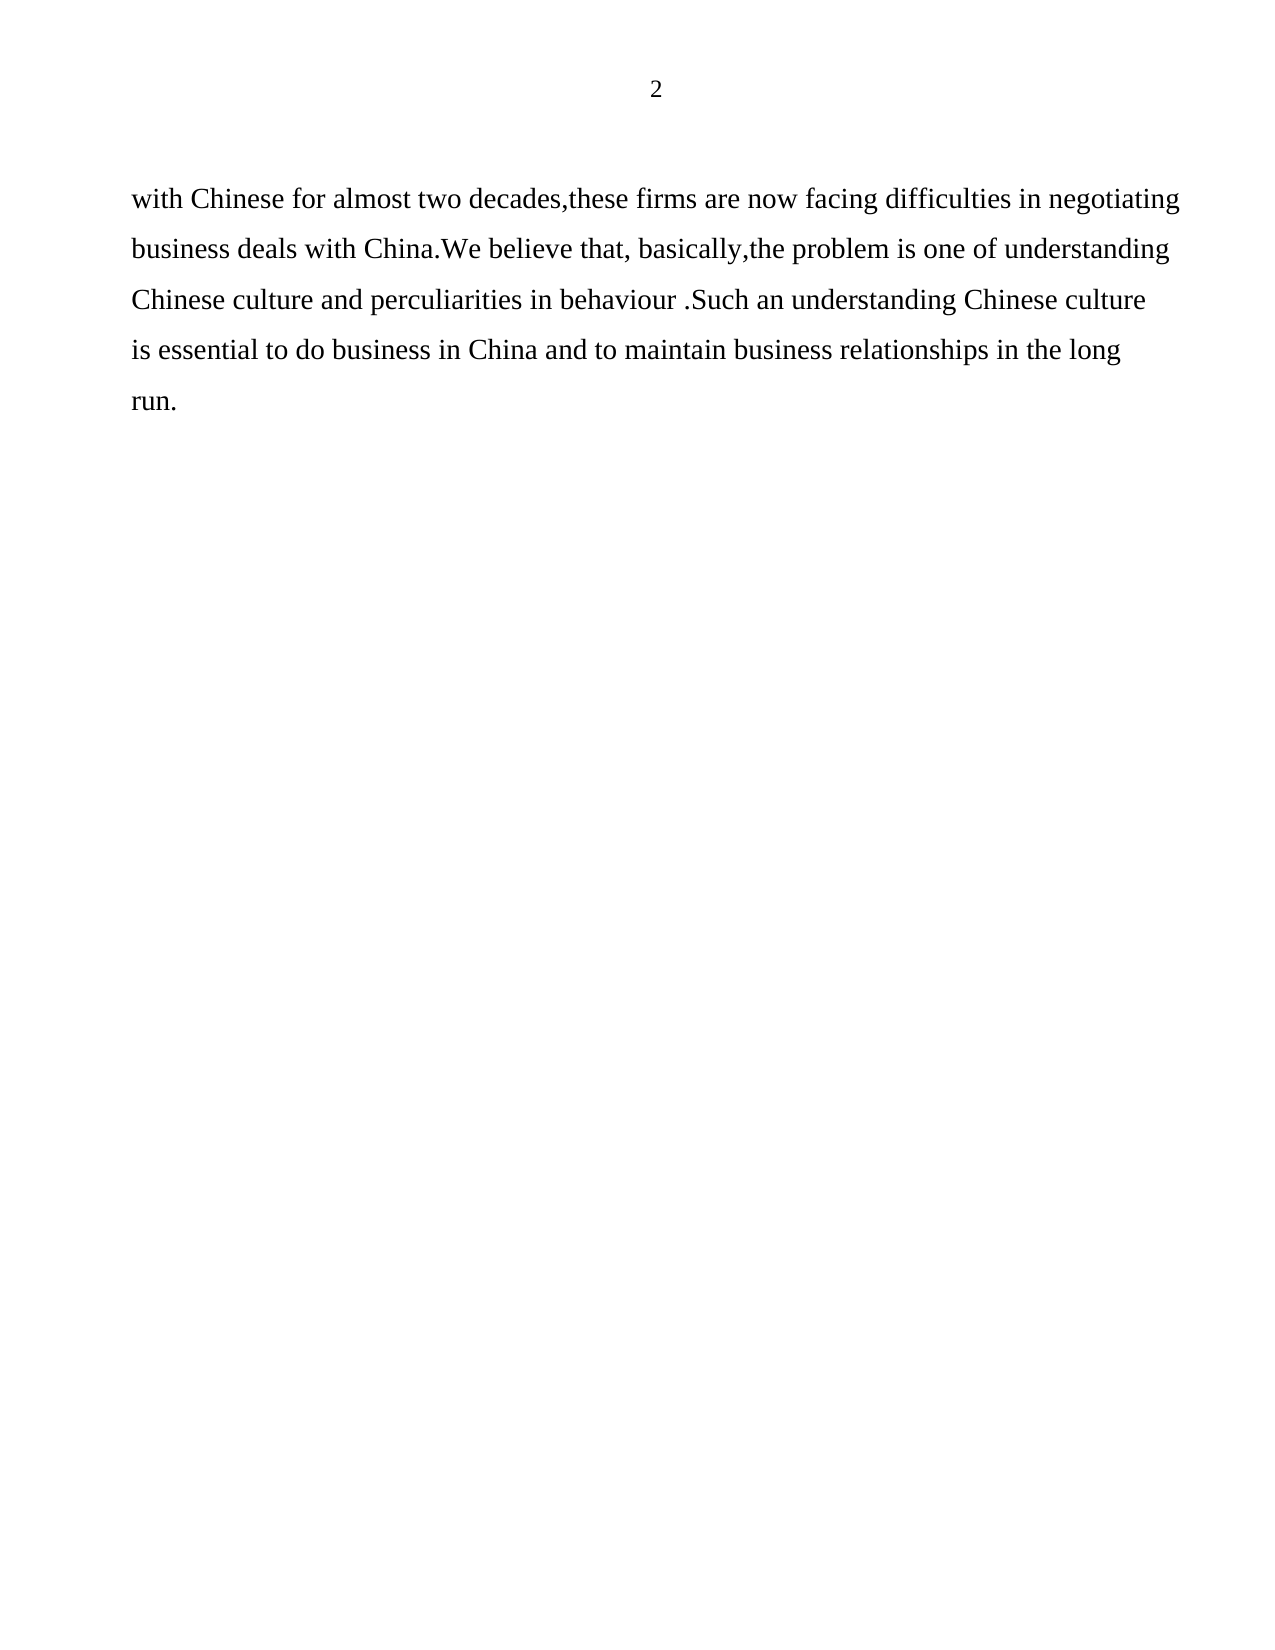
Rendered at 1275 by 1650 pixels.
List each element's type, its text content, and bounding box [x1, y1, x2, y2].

text business deals with China.We believe that, basically,the problem is one of understanding [131, 232, 1181, 265]
text run. [131, 383, 1181, 416]
text is essential to do business in and to maintain business relationships in the long [131, 332, 1181, 366]
text with Chinese for almost two decades,these firms are now facing difficulties in negotiating [131, 181, 1181, 215]
text Chinese culture and perculiarities in behaviour .Such an understanding Chinese culture [131, 282, 1181, 316]
